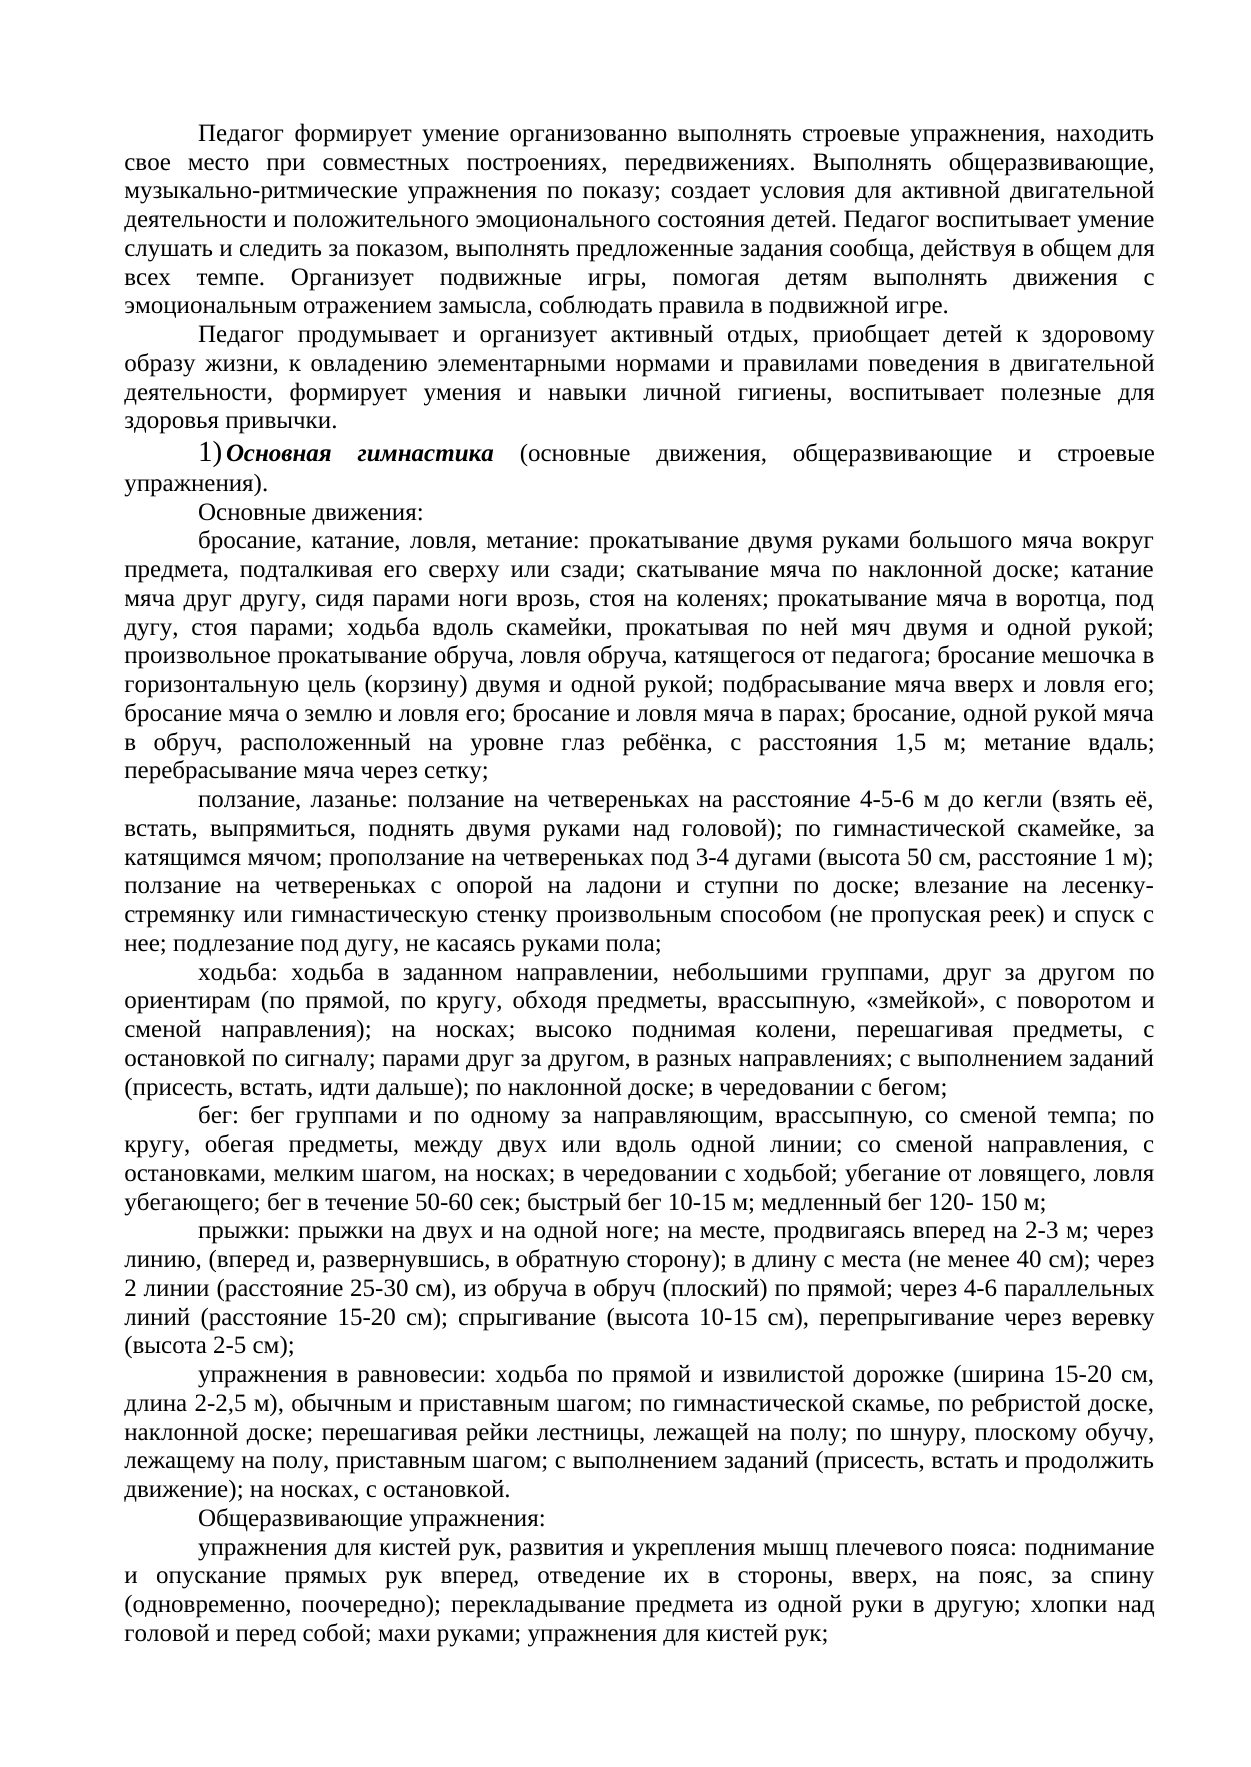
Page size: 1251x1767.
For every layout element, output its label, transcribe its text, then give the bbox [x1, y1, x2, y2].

text Педагог формирует умение организованно выполнять строевые упражнения, находить свое место при совместных построениях, передвижениях. Выполнять общеразвивающие, музыкально-ритмические упражнения по показу; создает условия для активной двигательной деятельности и положительного эмоционального состояния детей. Педагог воспитывает умение слушать и следить за показом, выполнять предложенные задания сообща, действуя в общем для всех темпе. Организует подвижные игры, помогая детям выполнять движения с эмоциональным отражением замысла, соблюдать правила в подвижной игре. [124, 118, 1155, 319]
text Педагог продумывает и организует активный отдых, приобщает детей к здоровому образу жизни, к овладению элементарными нормами и правилами поведения в двигательной деятельности, формирует умения и навыки личной гигиены, воспитывает полезные для здоровья привычки. [124, 319, 1155, 434]
text ползание, лазанье: ползание на четвереньках на расстояние 4-5-6 м до кегли (взять её, встать, выпрямиться, поднять двумя руками над головой); по гимнастической скамейке, за катящимся мячом; проползание на четвереньках под 3-4 дугами (высота 50 см, расстояние 1 м); ползание на четвереньках с опорой на ладони и ступни по доске; влезание на лесенку-стремянку или гимнастическую стенку произвольным способом (не пропуская реек) и спуск с нее; подлезание под дугу, не касаясь руками пола; [124, 784, 1155, 957]
text ходьба: ходьба в заданном направлении, небольшими группами, друг за другом по ориентирам (по прямой, по кругу, обходя предметы, врассыпную, «змейкой», с поворотом и сменой направления); на носках; высоко поднимая колени, перешагивая предметы, с остановкой по сигналу; парами друг за другом, в разных направлениях; с выполнением заданий (присесть, встать, идти дальше); по наклонной доске; в чередовании с бегом; [124, 957, 1155, 1100]
text прыжки: прыжки на двух и на одной ноге; на месте, продвигаясь вперед на 2-3 м; через линию, (вперед и, развернувшись, в обратную сторону); в длину с места (не менее 40 см); через 2 линии (расстояние 25-30 см), из обруча в обруч (плоский) по прямой; через 4-6 параллельных линий (расстояние 15-20 см); спрыгивание (высота 10-15 см), перепрыгивание через веревку (высота 2-5 см); [124, 1215, 1155, 1359]
text Общеразвивающие упражнения: [124, 1503, 1155, 1532]
text упражнения в равновесии: ходьба по прямой и извилистой дорожке (ширина 15-20 см, длина 2-2,5 м), обычным и приставным шагом; по гимнастической скамье, по ребристой доске, наклонной доске; перешагивая рейки лестницы, лежащей на полу; по шнуру, плоскому обучу, лежащему на полу, приставным шагом; с выполнением заданий (присесть, встать и продолжить движение); на носках, с остановкой. [124, 1359, 1155, 1503]
text бег: бег группами и по одному за направляющим, врассыпную, со сменой темпа; по кругу, обегая предметы, между двух или вдоль одной линии; со сменой направления, с остановками, мелким шагом, на носках; в чередовании с ходьбой; убегание от ловящего, ловля убегающего; бег в течение 50-60 сек; быстрый бег 10-15 м; медленный бег 120- 150 м; [124, 1100, 1155, 1215]
text упражнения для кистей рук, развития и укрепления мышц плечевого пояса: поднимание и опускание прямых рук вперед, отведение их в стороны, вверх, на пояс, за спину (одновременно, поочередно); перекладывание предмета из одной руки в другую; хлопки над головой и перед собой; махи руками; упражнения для кистей рук; [124, 1532, 1155, 1647]
text бросание, катание, ловля, метание: прокатывание двумя руками большого мяча вокруг предмета, подталкивая его сверху или сзади; скатывание мяча по наклонной доске; катание мяча друг другу, сидя парами ноги врозь, стоя на коленях; прокатывание мяча в воротца, под дугу, стоя парами; ходьба вдоль скамейки, прокатывая по ней мяч двумя и одной рукой; произвольное прокатывание обруча, ловля обруча, катящегося от педагога; бросание мешочка в горизонтальную цель (корзину) двумя и одной рукой; подбрасывание мяча вверх и ловля его; бросание мяча о землю и ловля его; бросание и ловля мяча в парах; бросание, одной рукой мяча в обруч, расположенный на уровне глаз ребёнка, с расстояния 1,5 м; метание вдаль; перебрасывание мяча через сетку; [124, 525, 1155, 784]
list Основная гимнастика (основные движения, общеразвивающие и строевые упражнения). [124, 434, 1155, 497]
text Основные движения: [124, 497, 1155, 525]
